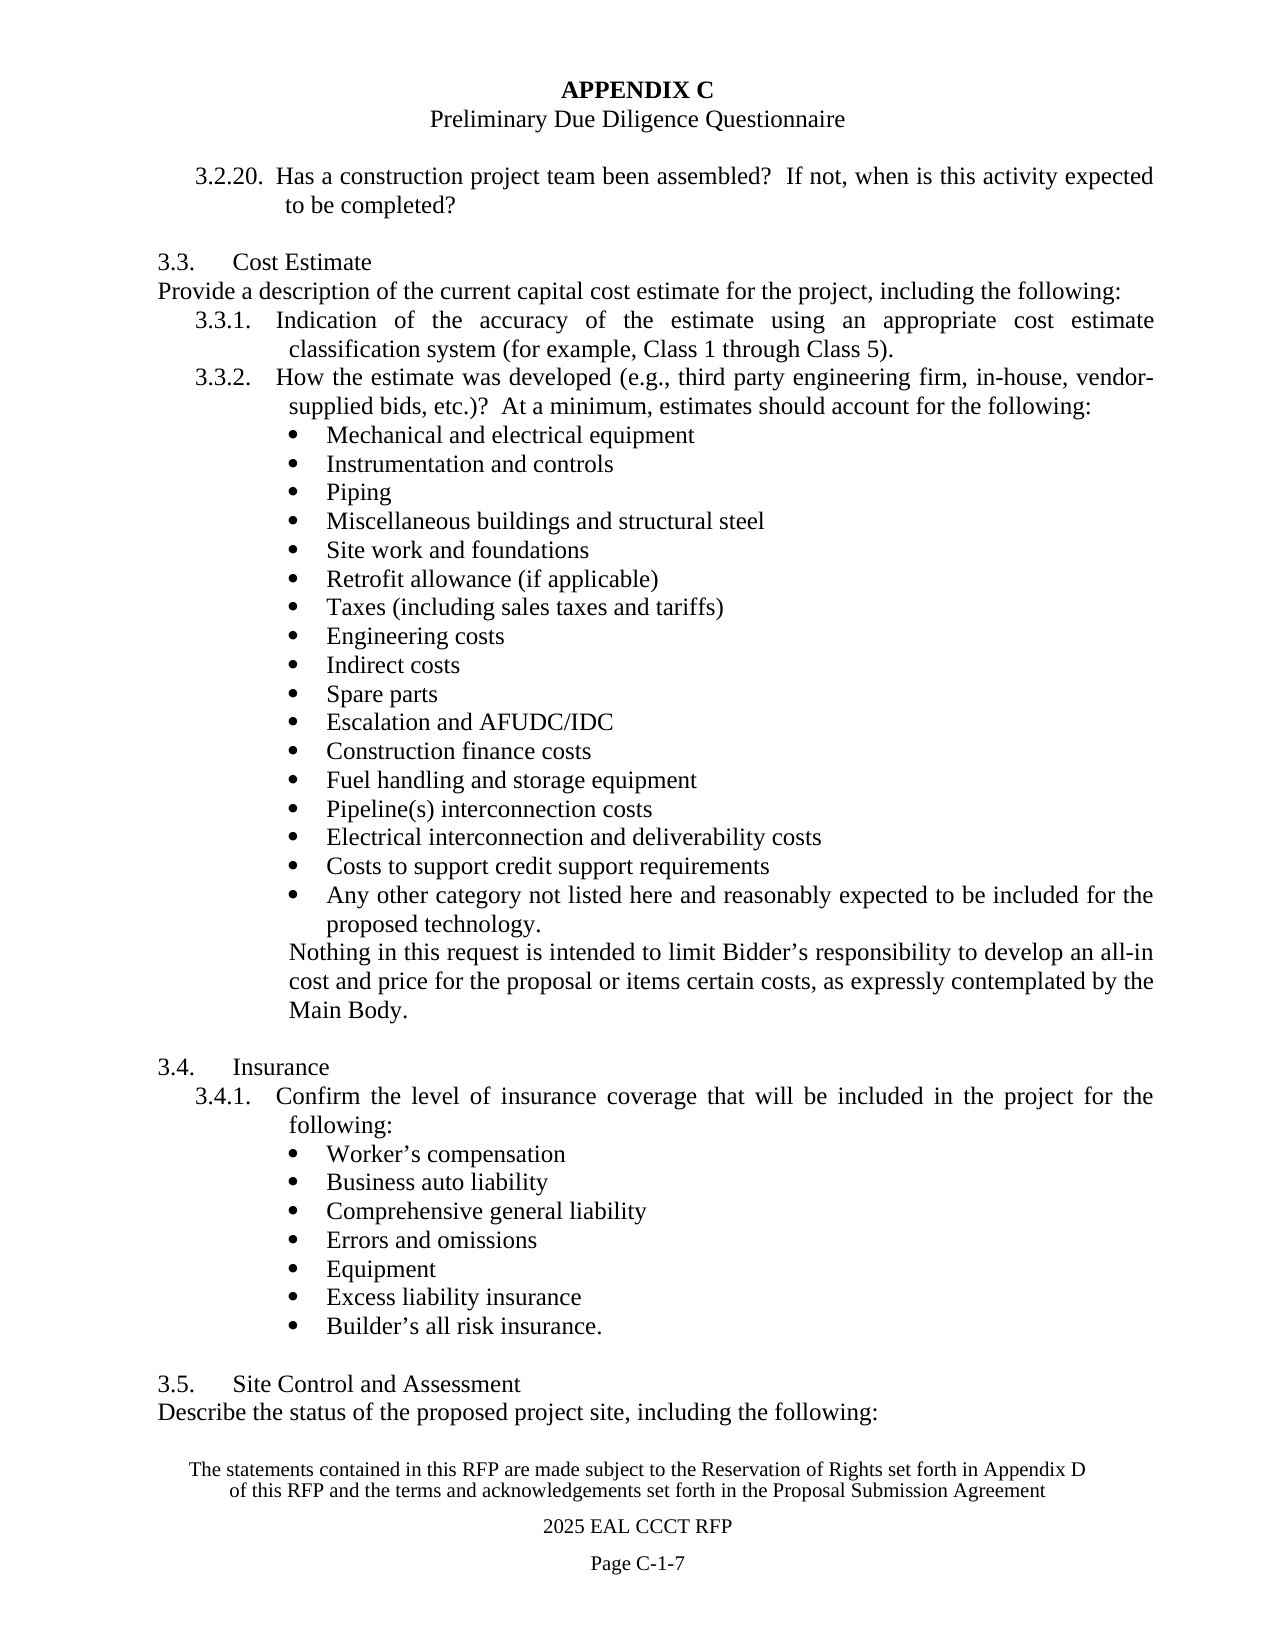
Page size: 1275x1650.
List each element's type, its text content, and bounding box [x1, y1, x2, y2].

list Retrofit allowance (if applicable) [289, 564, 1155, 592]
list Has a construction project team been assembled? If not, when is this activity expected to be completed? [195, 161, 1155, 219]
list Miscellaneous buildings and structural steel [289, 506, 1155, 535]
list Electrical interconnection and deliverability costs [289, 822, 1155, 851]
list Insurance [157, 1052, 1155, 1081]
list Construction finance costs [289, 736, 1155, 765]
text Describe the status of the proposed project site, including the following: [157, 1397, 1155, 1426]
list Business auto liability [289, 1167, 1155, 1196]
list Costs to support credit support requirements [289, 851, 1155, 880]
list Comprehensive general liability [289, 1196, 1155, 1225]
list Escalation and AFUDC/IDC [289, 707, 1155, 736]
list Cost Estimate [157, 247, 1155, 276]
list Taxes (including sales taxes and tariffs) [289, 592, 1155, 621]
list Instrumentation and controls [289, 449, 1155, 477]
list Spare parts [289, 679, 1155, 707]
list Pipeline(s) interconnection costs [289, 794, 1155, 822]
list Indication of the accuracy of the estimate using an appropriate cost estimate classification system (for example, Class 1 through Class 5). [195, 305, 1155, 362]
text Nothing in this request is intended to limit Bidder’s responsibility to develop an all-in cost and price for the proposal or items certain costs, as expressly contemplated by the Main Body. [289, 937, 1155, 1024]
list Builder’s all risk insurance. [289, 1311, 1155, 1340]
list How the estimate was developed (e.g., third party engineering firm, in-house, vendor-supplied bids, etc.)? At a minimum, estimates should account for the following: [195, 362, 1155, 420]
text Provide a description of the current capital cost estimate for the project, including the following: [157, 276, 1155, 305]
list Fuel handling and storage equipment [289, 765, 1155, 794]
list Piping [289, 477, 1155, 506]
list Site work and foundations [289, 535, 1155, 564]
list Errors and omissions [289, 1225, 1155, 1254]
list Excess liability insurance [289, 1282, 1155, 1311]
list Equipment [289, 1254, 1155, 1282]
list Site Control and Assessment [157, 1369, 1155, 1397]
list Worker’s compensation [289, 1139, 1155, 1167]
list Engineering costs [289, 621, 1155, 650]
list Indirect costs [289, 650, 1155, 679]
list Mechanical and electrical equipment [289, 420, 1155, 449]
list Confirm the level of insurance coverage that will be included in the project for the following: [195, 1081, 1155, 1139]
list Any other category not listed here and reasonably expected to be included for the proposed technology. [289, 880, 1155, 937]
